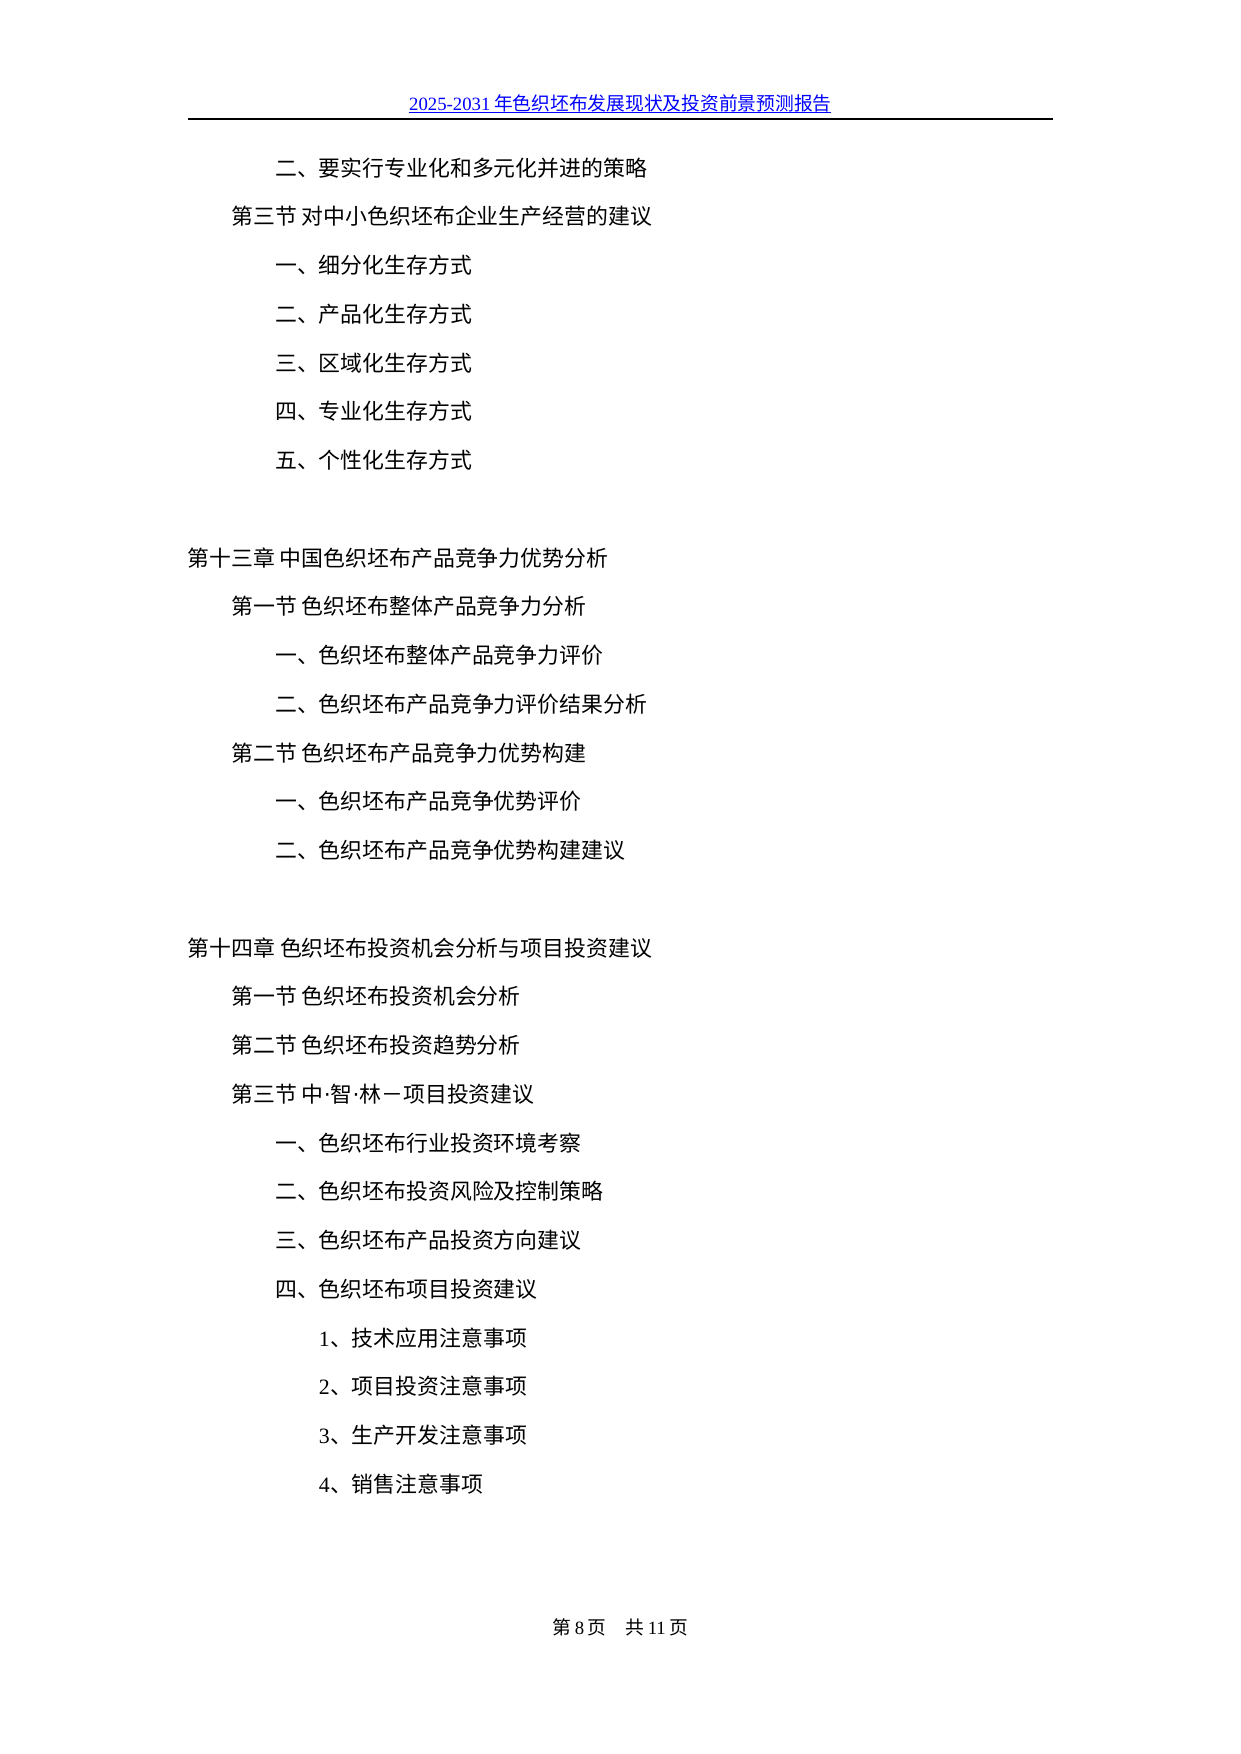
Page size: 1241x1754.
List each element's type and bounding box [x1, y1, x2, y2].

text [187, 150, 1053, 1499]
